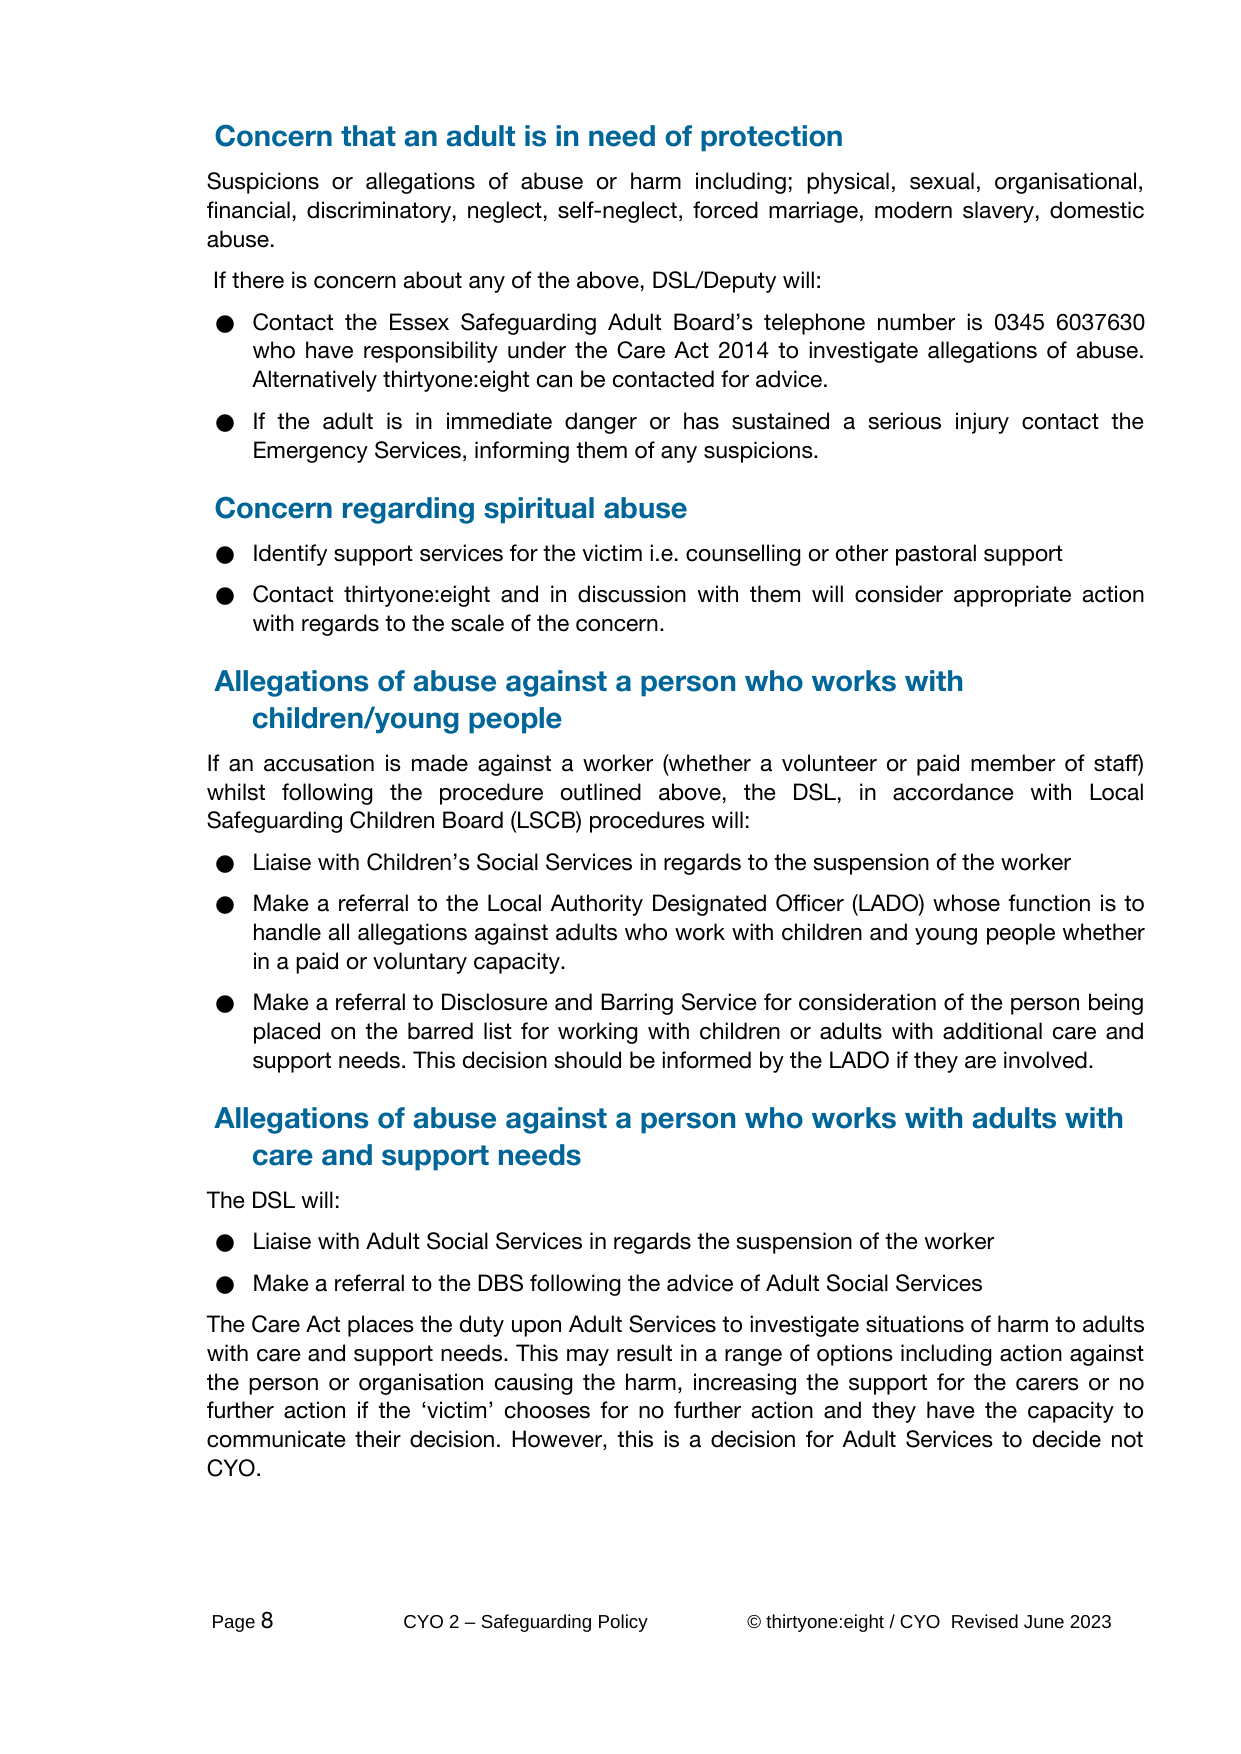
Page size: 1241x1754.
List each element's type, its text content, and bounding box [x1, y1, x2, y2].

list Make a referral to the Local Authority Designated Officer (LADO) whose function is to handle all allegations against adults who work with children and young people whether in a paid or voluntary capacity. [215, 889, 1146, 976]
list If the adult is in immediate danger or has sustained a serious injury contact the Emergency Services, informing them of any suspicions. [215, 407, 1146, 464]
list Contact thirtyone:eight and in discussion with them will consider appropriate action with regards to the scale of the concern. [215, 580, 1146, 638]
text If there is concern about any of the above, DSL/Deputy will: [207, 266, 1146, 295]
list Contact the Essex Safeguarding Adult Board’s telephone number is 0345 6037630 who have responsibility under the Care Act 2014 to investigate allegations of abuse. Alternatively thirtyone:eight can be contacted for advice. [215, 308, 1146, 394]
list Make a referral to the DBS following the advice of Adult Social Services [215, 1269, 1146, 1298]
list Liaise with Adult Social Services in regards the suspension of the worker [215, 1227, 1146, 1256]
subtitle Concern that an adult is in need of protection [214, 118, 1146, 155]
subtitle Allegations of abuse against a person who works with adults with care and support needs [214, 1100, 1146, 1173]
list Make a referral to Disclosure and Barring Service for consideration of the person being placed on the barred list for working with children or adults with additional care and support needs. This decision should be informed by the LADO if they are involved. [215, 988, 1146, 1075]
text Suspicions or allegations of abuse or harm including; physical, sexual, organisational, financial, discriminatory, neglect, self-neglect, forced marriage, modern slavery, domestic abuse. [207, 167, 1146, 254]
subtitle Concern regarding spiritual abuse [214, 489, 1146, 526]
list Liaise with Children’s Social Services in regards to the suspension of the worker [215, 848, 1146, 877]
text The DSL will: [207, 1186, 1146, 1215]
subtitle Allegations of abuse against a person who works with children/young people [214, 663, 1146, 736]
text The Care Act places the duty upon Adult Services to investigate situations of harm to adults with care and support needs. This may result in a range of options including action against the person or organisation causing the harm, increasing the support for the carers or no further action if the ‘victim’ chooses for no further action and they have the capacity to communicate their decision. However, this is a decision for Adult Services to decide not CYO. [207, 1310, 1146, 1483]
list Identify support services for the victim i.e. counselling or other pastoral support [215, 539, 1146, 568]
text If an accusation is made against a worker (whether a volunteer or paid member of staff) whilst following the procedure outlined above, the DSL, in accordance with Local Safeguarding Children Board (LSCB) procedures will: [207, 749, 1146, 836]
